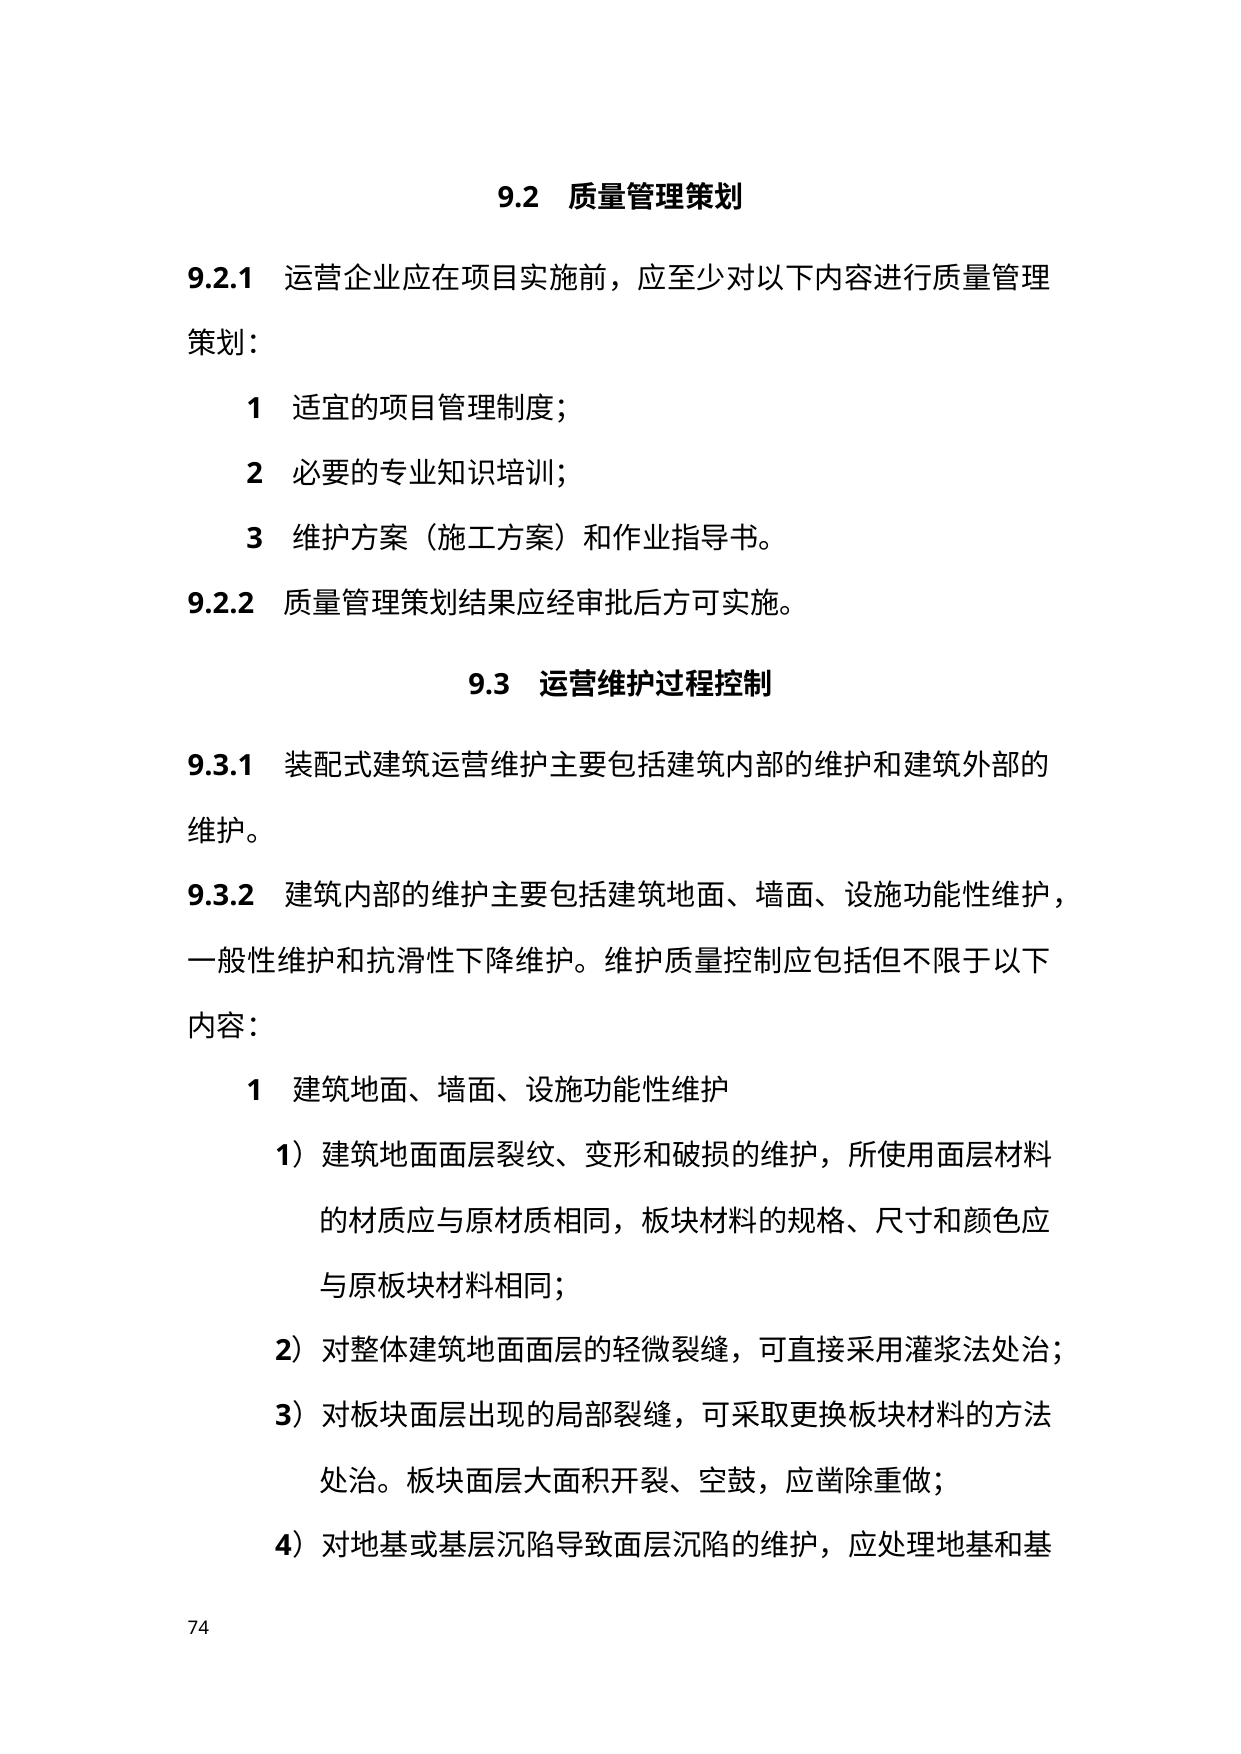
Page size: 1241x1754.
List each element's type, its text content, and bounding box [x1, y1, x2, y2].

text 9.3.2 建筑内部的维护主要包括建筑地面、墙面、设施功能性维护，一般性维护和抗滑性下降维护。维护质量控制应包括但不限于以下内容： [187, 861, 1053, 1056]
text 3）对板块面层出现的局部裂缝，可采取更换板块材料的方法处治。板块面层大面积开裂、空鼓，应凿除重做； [275, 1381, 1053, 1511]
text 9.2.2 质量管理策划结果应经审批后方可实施。 [187, 568, 1053, 633]
text 2 必要的专业知识培训； [187, 438, 1053, 503]
text 1 适宜的项目管理制度； [187, 373, 1053, 438]
text 9.2.1 运营企业应在项目实施前，应至少对以下内容进行质量管理策划： [187, 243, 1053, 373]
text 3 维护方案（施工方案）和作业指导书。 [187, 503, 1053, 568]
subtitle 9.2 质量管理策划 [187, 162, 1053, 227]
text 2）对整体建筑地面面层的轻微裂缝，可直接采用灌浆法处治； [275, 1316, 1053, 1381]
text 1 建筑地面、墙面、设施功能性维护 [187, 1056, 1053, 1121]
text 9.3.1 装配式建筑运营维护主要包括建筑内部的维护和建筑外部的维护。 [187, 731, 1053, 861]
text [275, 1511, 1053, 1576]
text 1）建筑地面面层裂纹、变形和破损的维护，所使用面层材料的材质应与原材质相同，板块材料的规格、尺寸和颜色应与原板块材料相同； [275, 1121, 1053, 1316]
subtitle 9.3 运营维护过程控制 [187, 649, 1053, 714]
